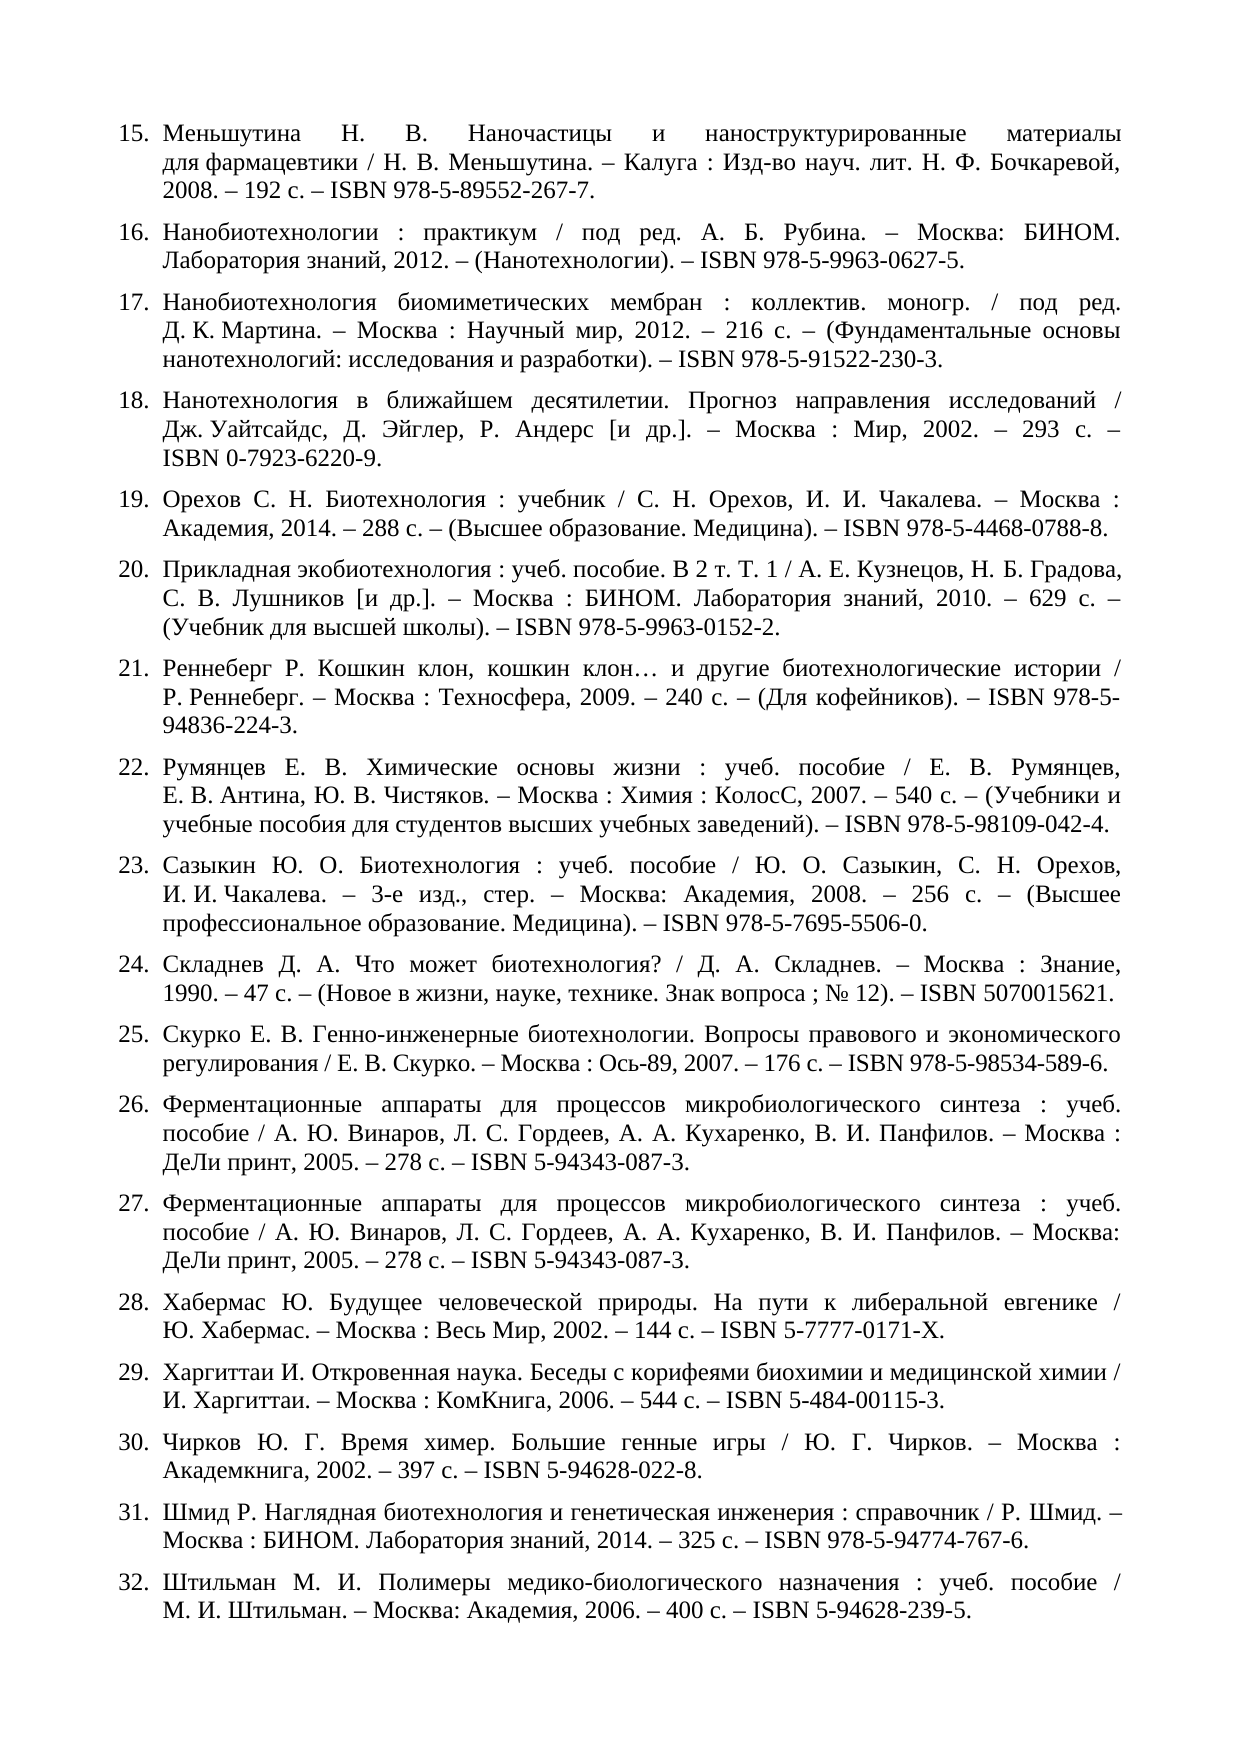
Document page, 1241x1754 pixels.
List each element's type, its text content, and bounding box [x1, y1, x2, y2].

list Скурко Е. В. Генно-инженерные биотехнологии. Вопросы правового и экономического регулирования / Е. В. Скурко. – Москва : Ось-89, 2007. – 176 с. – ISBN 978-5-98534-589-6. [118, 1019, 1122, 1077]
list Реннеберг Р. Кошкин клон, кошкин клон… и другие биотехнологические истории / Р. Реннеберг. – Москва : Техносфера, 2009. – 240 с. – (Для кофейников). – ISBN 978-5-94836-224-3. [118, 653, 1122, 739]
list Чирков Ю. Г. Время химер. Большие генные игры / Ю. Г. Чирков. – Москва : Академкнига, 2002. – 397 с. – ISBN 5-94628-022-8. [118, 1427, 1122, 1484]
list Ферментационные аппараты для процессов микробиологического синтеза : учеб. пособие / А. Ю. Винаров, Л. С. Гордеев, А. А. Кухаренко, В. И. Панфилов. – Москва : ДеЛи принт, 2005. – 278 с. – ISBN 5-94343-087-3. [118, 1089, 1122, 1176]
list Нанобиотехнология биомиметических мембран : коллектив. моногр. / под ред. Д. К. Мартина. – Москва : Научный мир, 2012. – 216 с. – (Фундаментальные основы нанотехнологий: исследования и разработки). – ISBN 978-5-91522-230-3. [118, 287, 1122, 373]
list Хабермас Ю. Будущее человеческой природы. На пути к либеральной евгенике / Ю. Хабермас. – Москва : Весь Мир, 2002. – 144 с. – ISBN 5-7777-0171-X. [118, 1287, 1122, 1344]
list Орехов С. Н. Биотехнология : учебник / С. Н. Орехов, И. И. Чакалева. – Москва : Академия, 2014. – 288 с. – (Высшее образование. Медицина). – ISBN 978-5-4468-0788-8. [118, 484, 1122, 542]
list Румянцев Е. В. Химические основы жизни : учеб. пособие / Е. В. Румянцев, Е. В. Антина, Ю. В. Чистяков. – Москва : Химия : КолосС, 2007. – 540 с. – (Учебники и учебные пособия для студентов высших учебных заведений). – ISBN 978-5-98109-042-4. [118, 752, 1122, 838]
list Складнев Д. А. Что может биотехнология? / Д. А. Складнев. – Москва : Знание, 1990. – 47 с. – (Новое в жизни, науке, технике. Знак вопроса ; № 12). – ISBN 5070015621. [118, 949, 1122, 1007]
list Шмид Р. Наглядная биотехнология и генетическая инженерия : справочник / Р. Шмид. – Москва : БИНОМ. Лаборатория знаний, 2014. – 325 с. – ISBN 978-5-94774-767-6. [118, 1497, 1122, 1554]
list Нанобиотехнологии : практикум / под ред. А. Б. Рубина. – Москва: БИНОМ. Лаборатория знаний, 2012. – (Нанотехнологии). – ISBN 978-5-9963-0627-5. [118, 217, 1122, 274]
list Сазыкин Ю. О. Биотехнология : учеб. пособие / Ю. О. Сазыкин, С. Н. Орехов, И. И. Чакалева. – 3-е изд., стер. – Москва: Академия, 2008. – 256 с. – (Высшее профессиональное образование. Медицина). – ISBN 978-5-7695-5506-0. [118, 851, 1122, 937]
list Штильман М. И. Полимеры медико-биологического назначения : учеб. пособие / М. И. Штильман. – Москва: Академия, 2006. – 400 с. – ISBN 5-94628-239-5. [118, 1567, 1122, 1624]
list Ферментационные аппараты для процессов микробиологического синтеза : учеб. пособие / А. Ю. Винаров, Л. С. Гордеев, А. А. Кухаренко, В. И. Панфилов. – Москва: ДеЛи принт, 2005. – 278 с. – ISBN 5-94343-087-3. [118, 1188, 1122, 1274]
list Прикладная экобиотехнология : учеб. пособие. В 2 т. Т. 1 / А. Е. Кузнецов, Н. Б. Градова, С. В. Лушников [и др.]. – Москва : БИНОМ. Лаборатория знаний, 2010. – 629 с. – (Учебник для высшей школы). – ISBN 978-5-9963-0152-2. [118, 554, 1122, 641]
list Нанотехнология в ближайшем десятилетии. Прогноз направления исследований / Дж. Уайтсайдс, Д. Эйглер, Р. Андерс [и др.]. – Москва : Мир, 2002. – 293 с. – ISBN 0-7923-6220-9. [118, 386, 1122, 472]
list Меньшутина Н. В. Наночастицы и наноструктурированные материалы для фармацевтики / Н. В. Меньшутина. – Калуга : Изд-во науч. лит. Н. Ф. Бочкаревой, 2008. – 192 с. – ISBN 978-5-89552-267-7. [118, 118, 1122, 204]
list Харгиттаи И. Откровенная наука. Беседы с корифеями биохимии и медицинской химии / И. Харгиттаи. – Москва : КомКнига, 2006. – 544 с. – ISBN 5-484-00115-3. [118, 1357, 1122, 1414]
